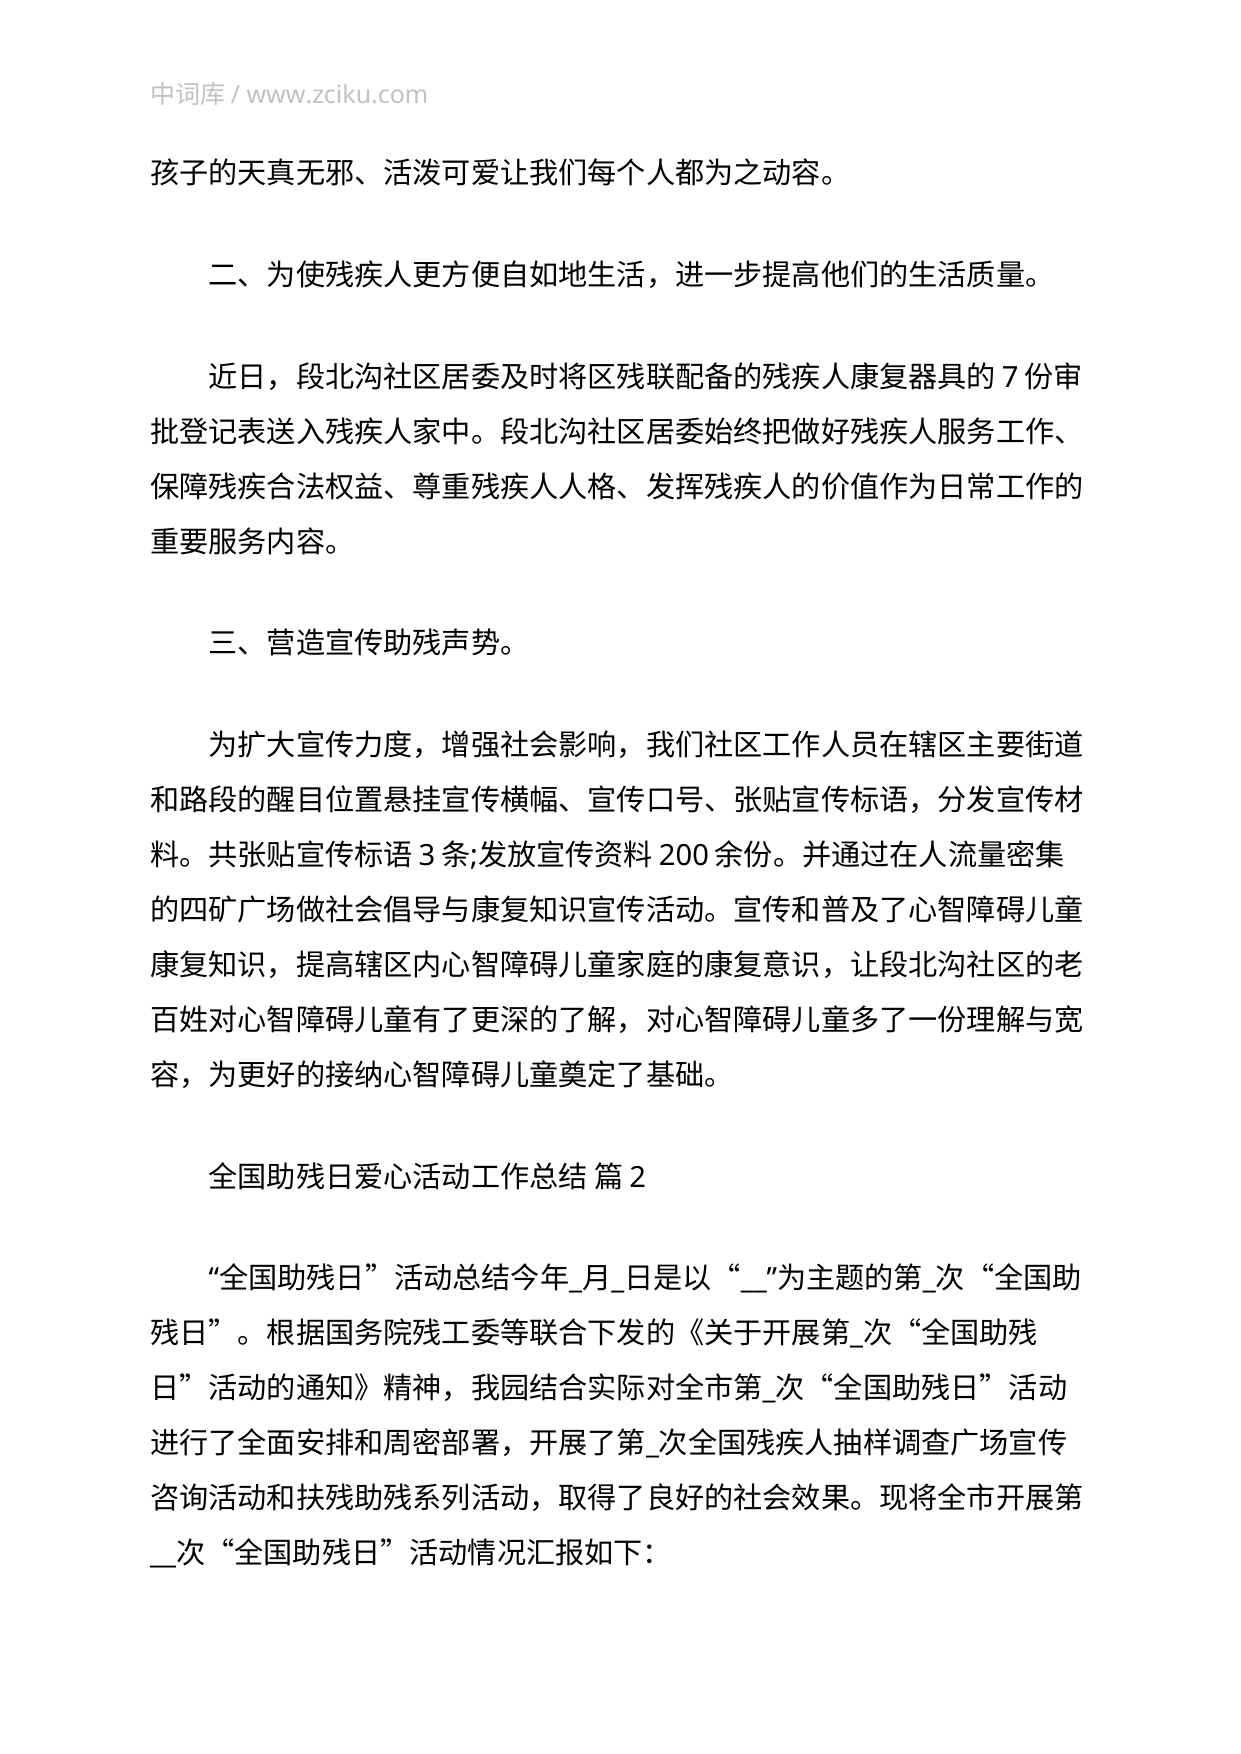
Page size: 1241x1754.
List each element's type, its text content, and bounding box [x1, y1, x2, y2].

text 为扩大宣传力度，增强社会影响，我们社区工作人员在辖区主要街道和路段的醒目位置悬挂宣传横幅、宣传口号、张贴宣传标语，分发宣传材料。共张贴宣传标语3条;发放宣传资料200余份。并通过在人流量密集的四矿广场做社会倡导与康复知识宣传活动。宣传和普及了心智障碍儿童康复知识，提高辖区内心智障碍儿童家庭的康复意识，让段北沟社区的老百姓对心智障碍儿童有了更深的了解，对心智障碍儿童多了一份理解与宽容，为更好的接纳心智障碍儿童奠定了基础。 [150, 722, 1090, 1094]
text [150, 150, 1090, 192]
text 三、营造宣传助残声势。 [150, 620, 1090, 662]
text “全国助残日”活动总结今年_月_日是以“__”为主题的第_次“全国助残日”。根据国务院残工委等联合下发的《关于开展第_次“全国助残日”活动的通知》精神，我园结合实际对全市第_次“全国助残日”活动进行了全面安排和周密部署，开展了第_次全国残疾人抽样调查广场宣传咨询活动和扶残助残系列活动，取得了良好的社会效果。现将全市开展第__次“全国助残日”活动情况汇报如下： [150, 1255, 1090, 1572]
text 二、为使残疾人更方便自如地生活，进一步提高他们的生活质量。 [150, 252, 1090, 294]
text 近日，段北沟社区居委及时将区残联配备的残疾人康复器具的7份审批登记表送入残疾人家中。段北沟社区居委始终把做好残疾人服务工作、保障残疾合法权益、尊重残疾人人格、发挥残疾人的价值作为日常工作的重要服务内容。 [150, 353, 1090, 561]
text 全国助残日爱心活动工作总结 篇2 [150, 1153, 1090, 1196]
